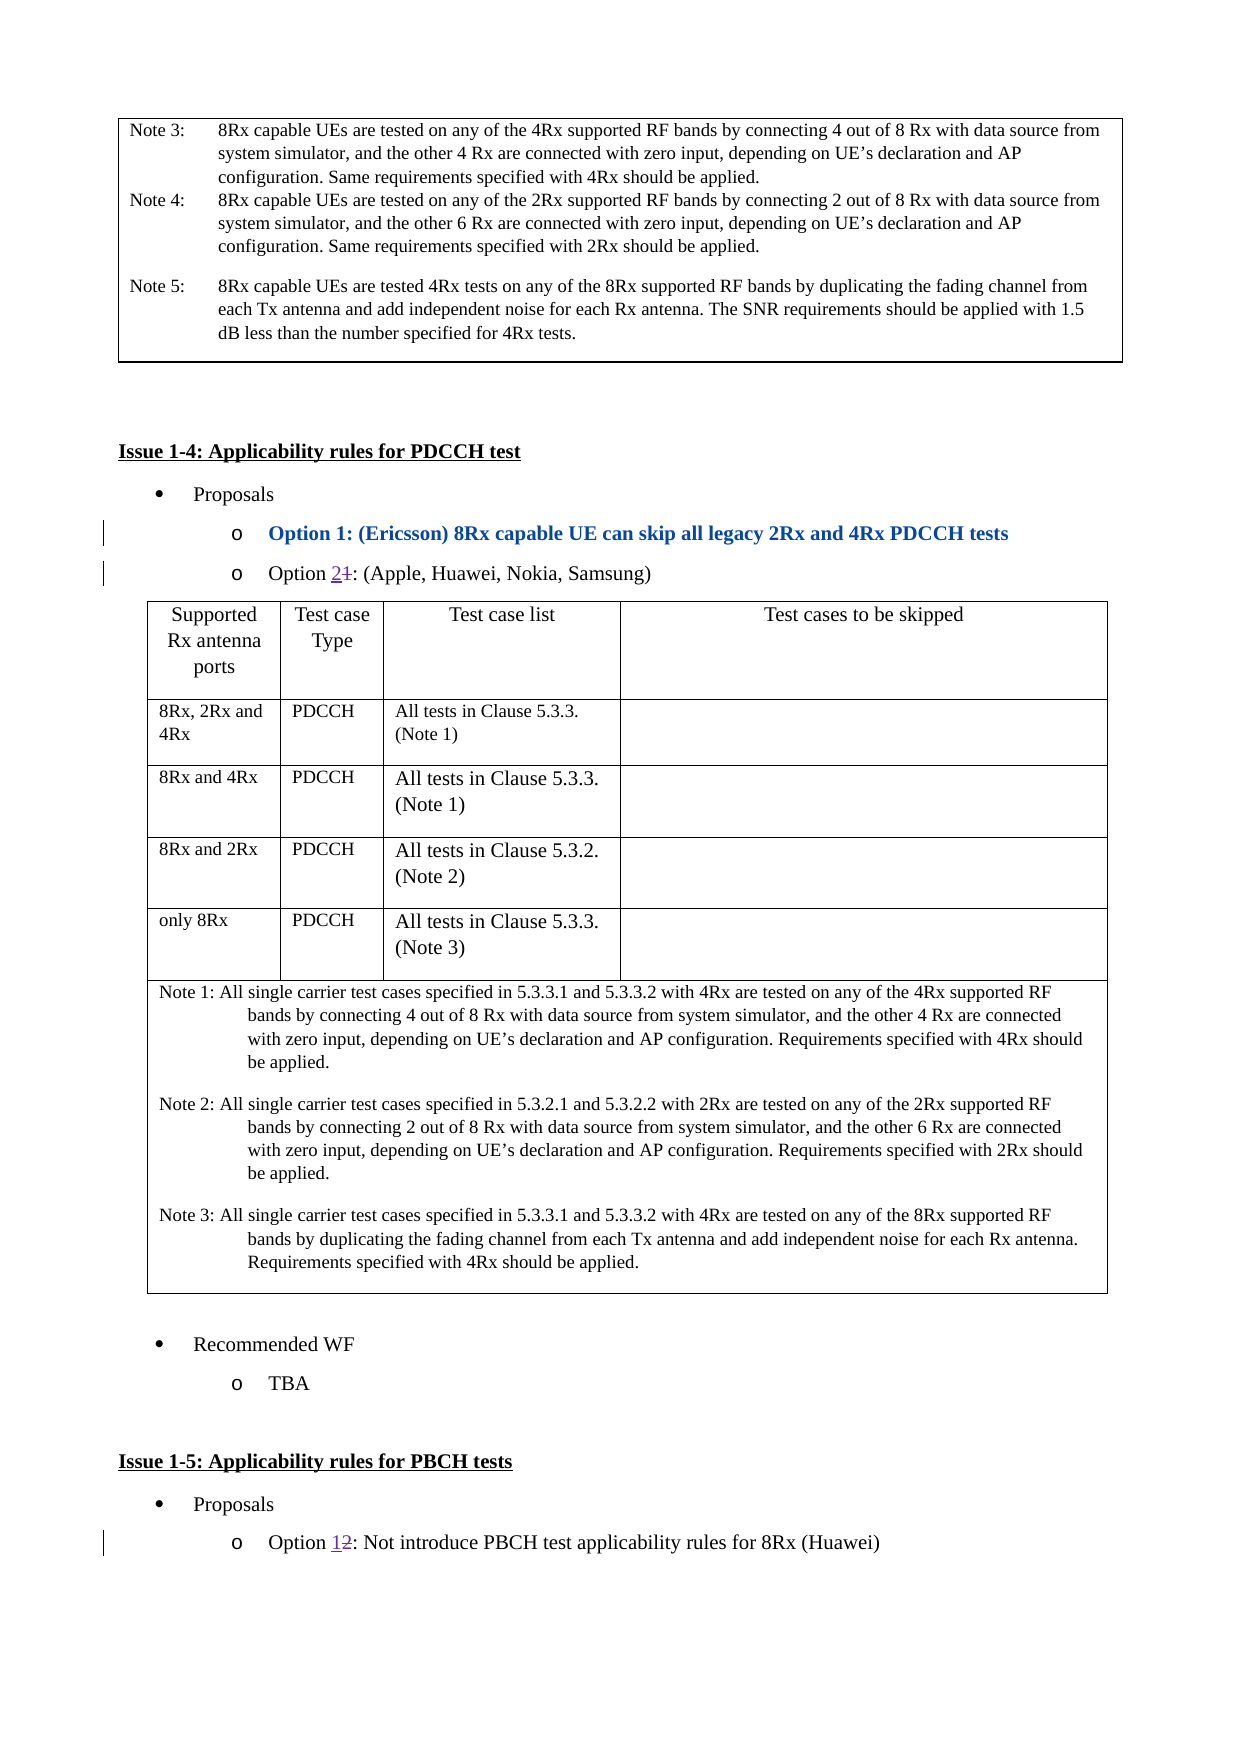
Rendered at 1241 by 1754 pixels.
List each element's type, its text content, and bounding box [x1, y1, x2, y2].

list Recommended WF [156, 1332, 1122, 1356]
table_header Supported Rx antenna ports [148, 602, 280, 698]
text Issue 1-4: Applicability rules for PDCCH test [118, 439, 1122, 463]
table_cell [621, 766, 1107, 837]
table_cell PDCCH [281, 838, 383, 908]
table_cell only 8Rx [148, 909, 280, 980]
table_cell PDCCH [281, 766, 383, 837]
table_cell 8Rx, 2Rx and 4Rx [148, 700, 280, 765]
table_cell All tests in Clause 5.3.2.(Note 2) [384, 838, 620, 908]
table_cell PDCCH [281, 909, 383, 980]
table_cell Note 1: All single carrier test cases specified in 5.3.3.1 and 5.3.3.2 with 4Rx are tested on any of the 4Rx supported RF bands by connecting 4 out of 8 Rx with data source from system simulator, and the other 4 Rx are connected with zero input, depending on UE’s declaration and AP configuration. Requirements specified with 4Rx should be applied. Note 2: All single carrier test cases specified in 5.3.2.1 and 5.3.2.2 with 2Rx are tested on any of the 2Rx supported RF bands by connecting 2 out of 8 Rx with data source from system simulator, and the other 6 Rx are connected with zero input, depending on UE’s declaration and AP configuration. Requirements specified with 2Rx should be applied. Note 3: All single carrier test cases specified in 5.3.3.1 and 5.3.3.2 with 4Rx are tested on any of the 8Rx supported RF bands by duplicating the fading channel from each Tx antenna and add independent noise for each Rx antenna. Requirements specified with 4Rx should be applied. [148, 981, 1107, 1293]
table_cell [119, 119, 1122, 361]
table_cell 8Rx and 2Rx [148, 838, 280, 908]
table_cell [621, 909, 1107, 980]
list Option 1: (Ericsson) 8Rx capable UE can skip all legacy 2Rx and 4Rx PDCCH tests [231, 520, 1122, 546]
table_header Test case list [384, 602, 620, 698]
table_cell 8Rx and 4Rx [148, 766, 280, 837]
list Proposals [156, 482, 1122, 506]
text Issue 1-5: Applicability rules for PBCH tests [118, 1449, 1122, 1473]
list Option : (Apple, Huawei, Nokia, Samsung) [231, 561, 1122, 586]
table_cell All tests in Clause 5.3.3. (Note 1) [384, 700, 620, 765]
list Proposals [156, 1492, 1122, 1516]
table_cell PDCCH [281, 700, 383, 765]
table_header Test case Type [281, 602, 383, 698]
list Option : Not introduce PBCH test applicability rules for 8Rx (Huawei) [231, 1530, 1122, 1556]
table_header Test cases to be skipped [621, 602, 1107, 698]
list TBA [231, 1371, 1122, 1396]
table_cell [621, 838, 1107, 908]
table_cell All tests in Clause 5.3.3. (Note 3) [384, 909, 620, 980]
table_cell [621, 700, 1107, 765]
table_cell All tests in Clause 5.3.3.(Note 1) [384, 766, 620, 837]
